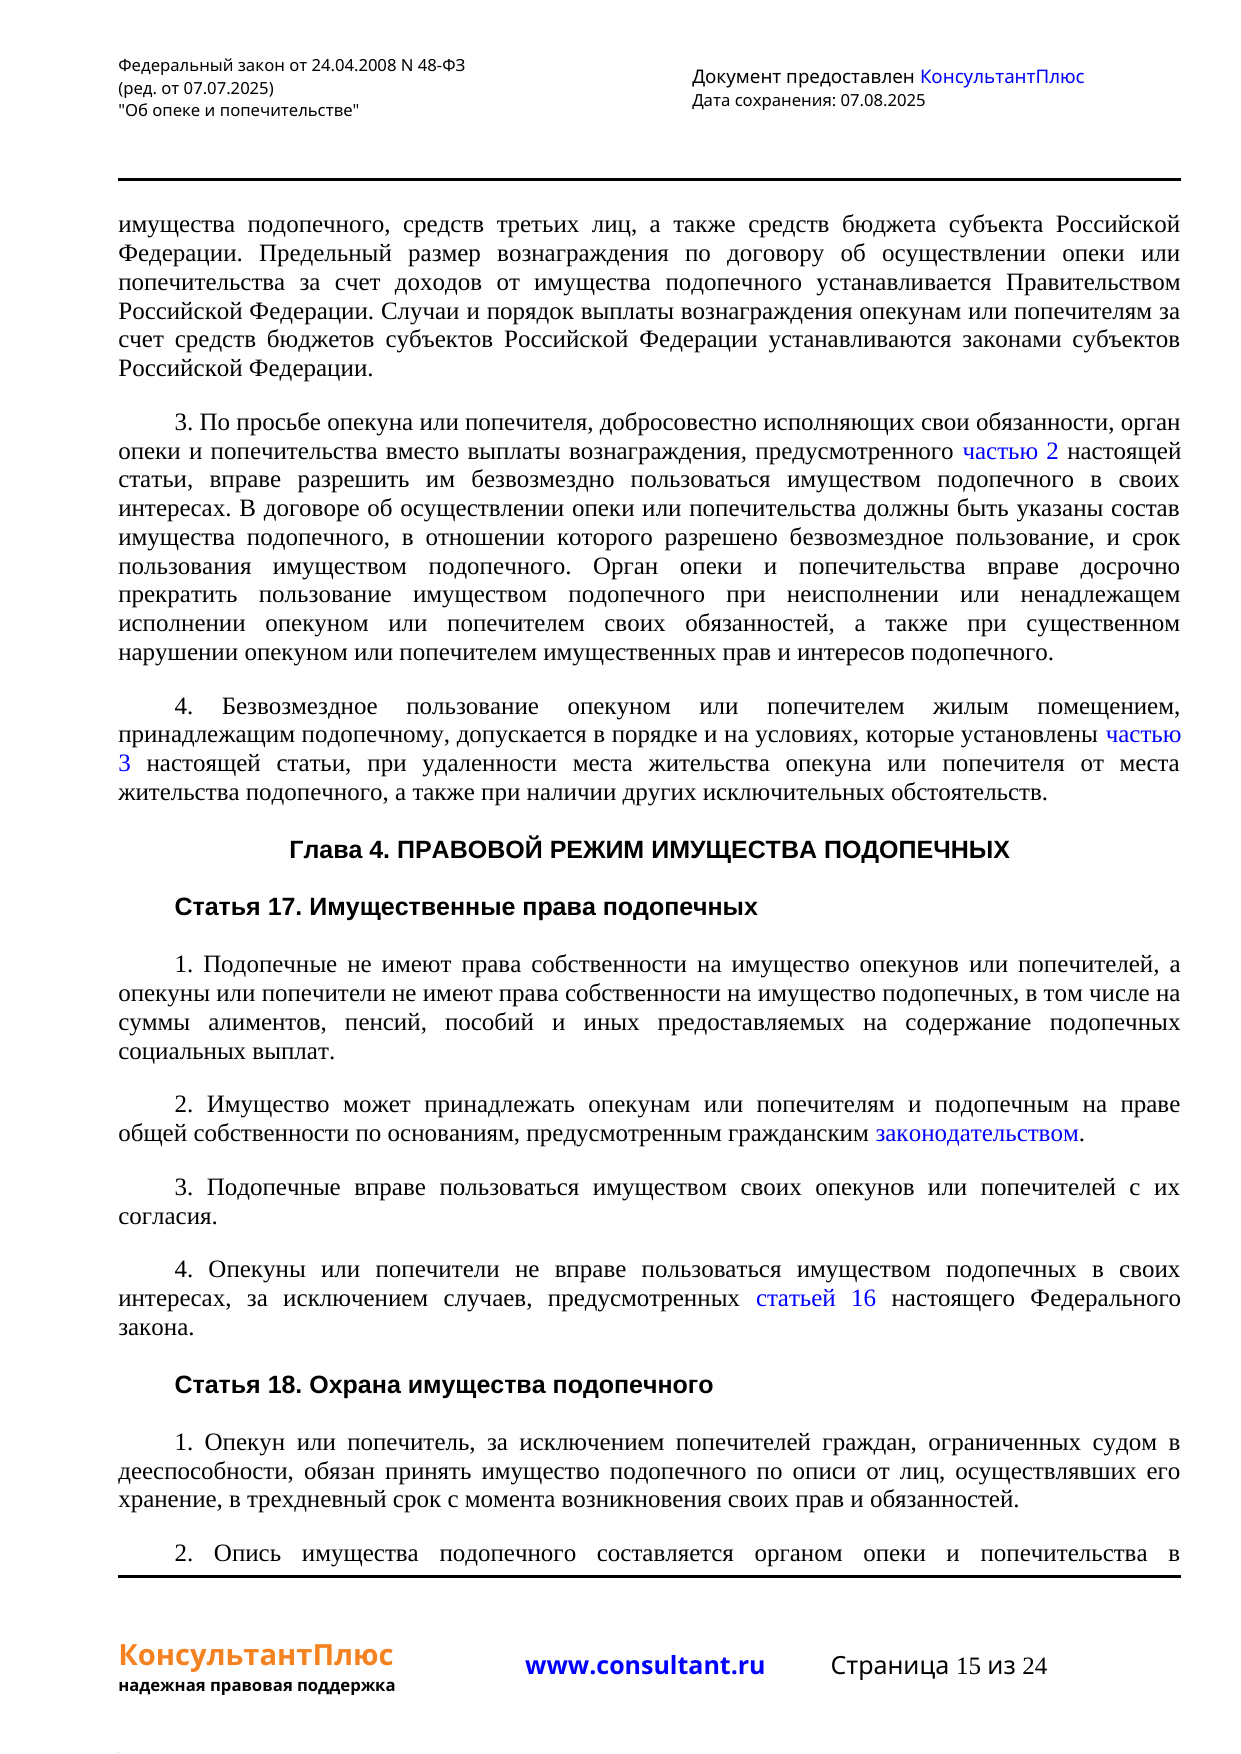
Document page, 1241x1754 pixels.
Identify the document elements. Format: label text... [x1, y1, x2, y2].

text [118, 209, 1181, 382]
text 3. Подопечные вправе пользоваться имуществом своих опекунов или попечителей с их согласия. [118, 1172, 1181, 1229]
text 3. По просьбе опекуна или попечителя, добросовестно исполняющих свои обязанности, орган опеки и попечительства вместо выплаты вознаграждения, предусмотренного частью 2 настоящей статьи, вправе разрешить им безвозмездно пользоваться имуществом подопечного в своих интересах. В договоре об осуществлении опеки или попечительства должны быть указаны состав имущества подопечного, в отношении которого разрешено безвозмездное пользование, и срок пользования имуществом подопечного. Орган опеки и попечительства вправе досрочно прекратить пользование имуществом подопечного при неисполнении или ненадлежащем исполнении опекуном или попечителем своих обязанностей, а также при существенном нарушении опекуном или попечителем имущественных прав и интересов подопечного. [118, 407, 1181, 666]
text 2. Имущество может принадлежать опекунам или попечителям и подопечным на праве общей собственности по основаниям, предусмотренным гражданским законодательством. [118, 1089, 1181, 1147]
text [118, 1538, 1181, 1567]
title Статья 17. Имущественные права подопечных [118, 892, 1181, 921]
title Статья 18. Охрана имущества подопечного [118, 1369, 1181, 1398]
text 4. Опекуны или попечители не вправе пользоваться имуществом подопечных в своих интересах, за исключением случаев, предусмотренных статьей 16 настоящего Федерального закона. [118, 1254, 1181, 1341]
text 4. Безвозмездное пользование опекуном или попечителем жилым помещением, принадлежащим подопечному, допускается в порядке и на условиях, которые установлены частью 3 настоящей статьи, при удаленности места жительства опекуна или попечителя от места жительства подопечного, а также при наличии других исключительных обстоятельств. [118, 691, 1181, 806]
text 1. Подопечные не имеют права собственности на имущество опекунов или попечителей, а опекуны или попечители не имеют права собственности на имущество подопечных, в том числе на суммы алиментов, пенсий, пособий и иных предоставляемых на содержание подопечных социальных выплат. [118, 949, 1181, 1064]
title Глава 4. ПРАВОВОЙ РЕЖИМ ИМУЩЕСТВА ПОДОПЕЧНЫХ [118, 834, 1181, 863]
text 1. Опекун или попечитель, за исключением попечителей граждан, ограниченных судом в дееспособности, обязан принять имущество подопечного по описи от лиц, осуществлявших его хранение, в трехдневный срок с момента возникновения своих прав и обязанностей. [118, 1427, 1181, 1513]
